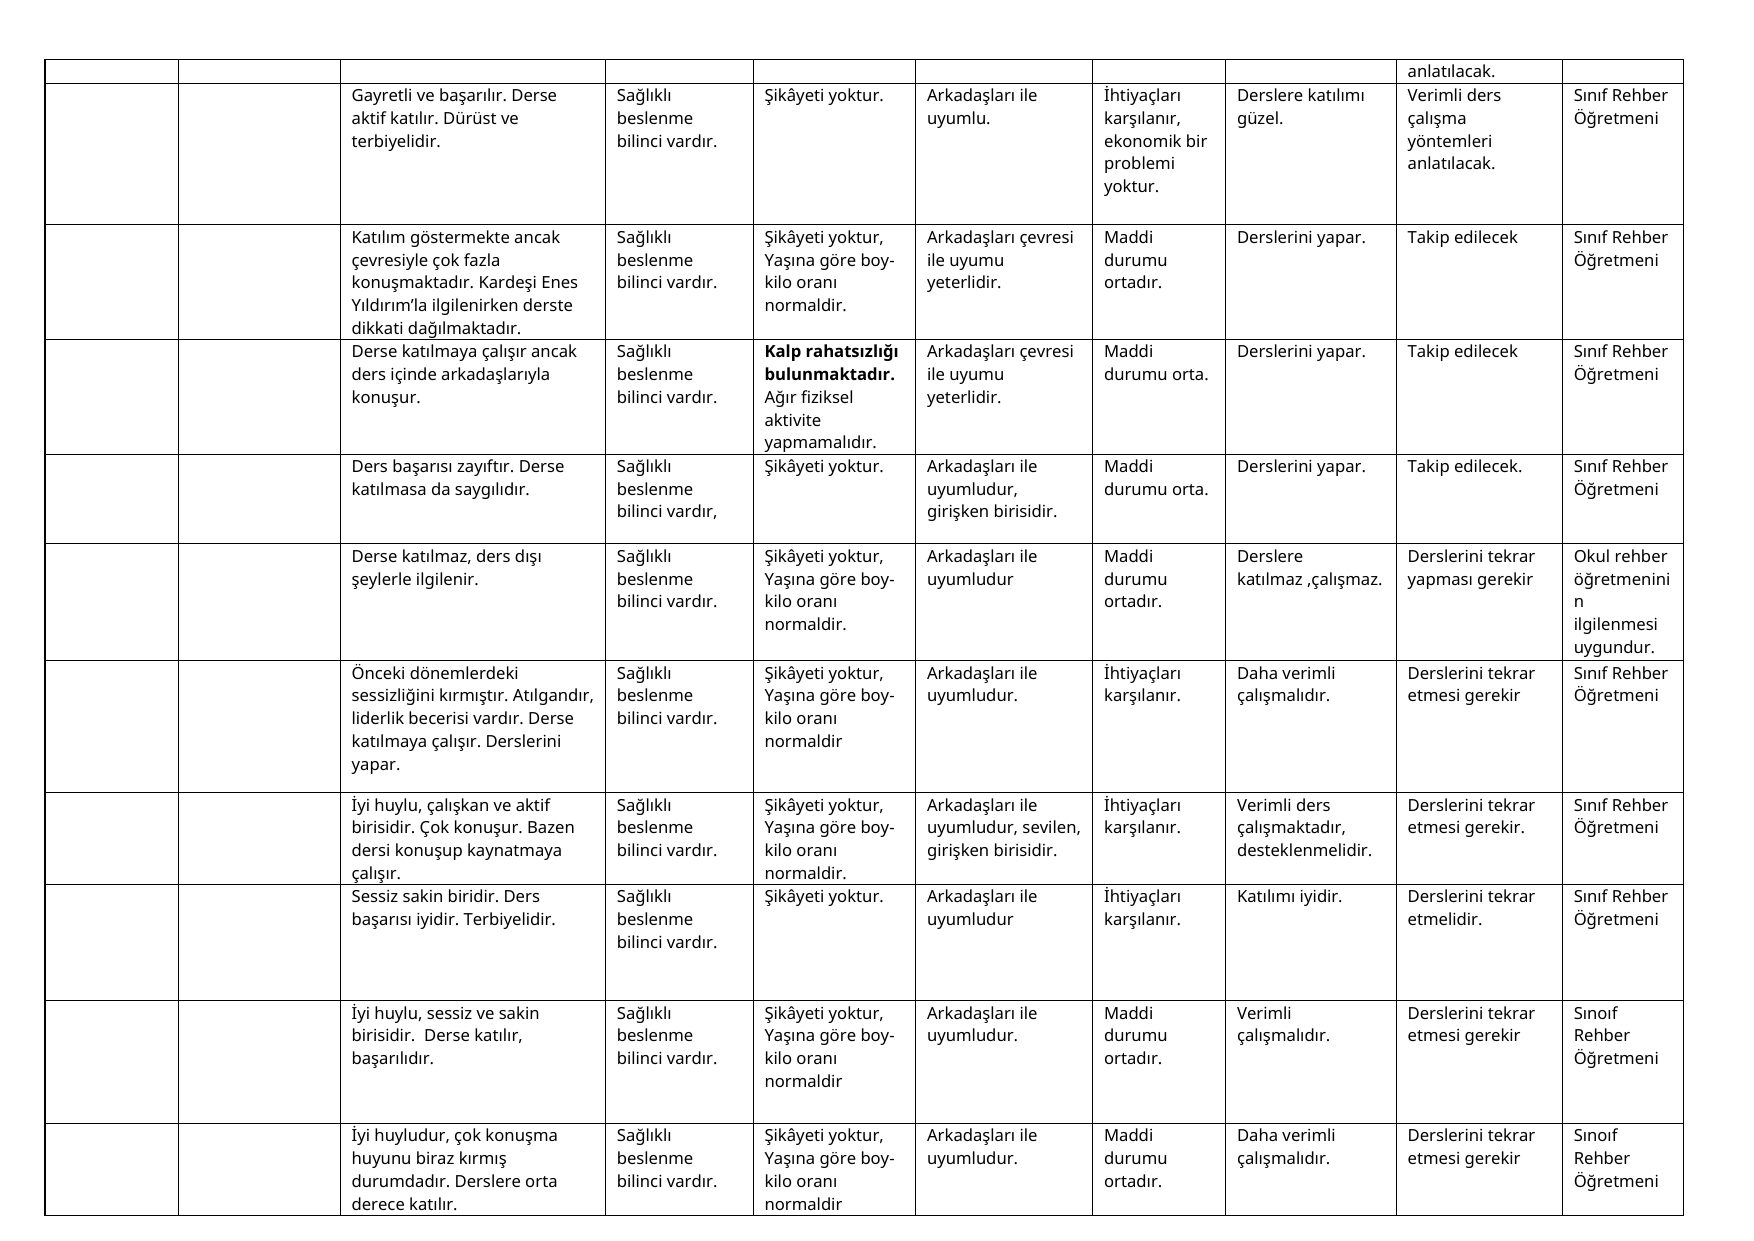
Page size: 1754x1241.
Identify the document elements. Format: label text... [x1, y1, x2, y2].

table_cell [46, 1001, 178, 1123]
table_cell Ders başarısı zayıftır. Derse katılmasa da saygılıdır. [341, 455, 605, 543]
table_cell [46, 340, 178, 453]
table_cell Daha verimli çalışmalıdır. [1226, 661, 1396, 792]
table_cell İhtiyaçları karşılanır. [1093, 885, 1225, 1000]
table_cell [179, 455, 340, 543]
table_cell Şikâyeti yoktur. [754, 885, 915, 1000]
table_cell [1226, 60, 1396, 83]
table_cell Derslerini yapar. [1226, 455, 1396, 543]
table_cell [179, 225, 340, 339]
table_cell Şikâyeti yoktur. [754, 455, 915, 543]
table_cell Okul rehber öğretmeninin ilgilenmesi uygundur. [1563, 544, 1683, 660]
table_cell Sessiz sakin biridir. Ders başarısı iyidir. Terbiyelidir. [341, 885, 605, 1000]
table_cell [606, 84, 753, 224]
table_cell Sınıf Rehber Öğretmeni [1563, 661, 1683, 792]
table_cell Derse katılmaya çalışır ancak ders içinde arkadaşlarıyla konuşur. [341, 340, 605, 453]
table_cell Katılımı iyidir. [1226, 885, 1396, 1000]
table_cell Kalp rahatsızlığı bulunmaktadır. Ağır fiziksel aktivite yapmamalıdır. [754, 340, 915, 453]
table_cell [1563, 84, 1683, 224]
table_cell Maddi durumu ortadır. [1093, 1001, 1225, 1123]
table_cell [1093, 60, 1225, 83]
table_cell Önceki dönemlerdeki sessizliğini kırmıştır. Atılgandır, liderlik becerisi vardır. Derse katılmaya çalışır. Derslerini yapar. [341, 661, 605, 792]
table_cell Katılım göstermekte ancak çevresiyle çok fazla konuşmaktadır. Kardeşi Enes Yıldırım’la ilgilenirken derste dikkati dağılmaktadır. [341, 225, 605, 339]
table_cell Sağlıklı beslenme bilinci vardır, [606, 455, 753, 543]
table_cell [46, 1124, 178, 1215]
table_cell Verimli çalışmalıdır. [1226, 1001, 1396, 1123]
table_cell Şikâyeti yoktur, Yaşına göre boy-kilo oranı normaldir [754, 1124, 915, 1215]
table_cell Şikâyeti yoktur, Yaşına göre boy-kilo oranı normaldir [754, 1001, 915, 1123]
table_cell [179, 544, 340, 660]
table_cell Arkadaşları ile uyumludur [916, 544, 1092, 660]
table_cell [179, 793, 340, 884]
table_cell [179, 1001, 340, 1123]
table_cell Sınoıf Rehber Öğretmeni [1563, 1124, 1683, 1215]
table_cell [46, 793, 178, 884]
table_cell Derslerini tekrar yapması gerekir [1397, 544, 1562, 660]
table_cell Arkadaşları ile uyumludur, girişken birisidir. [916, 455, 1092, 543]
table_cell Derslere katılmaz ,çalışmaz. [1226, 544, 1396, 660]
table_cell Gayretli ve başarılır. Derse aktif katılır. Dürüst ve terbiyelidir. [341, 84, 605, 224]
table_cell [46, 225, 178, 339]
table_cell [179, 60, 340, 83]
table_cell Takip edilecek. [1397, 455, 1562, 543]
table_cell Sınoıf Rehber Öğretmeni [1563, 1001, 1683, 1123]
table_cell İyi huylu, sessiz ve sakin birisidir. Derse katılır, başarılıdır. [341, 1001, 605, 1123]
table_cell Sağlıklı beslenme bilinci vardır. [606, 793, 753, 884]
table_cell Sağlıklı beslenme bilinci vardır. [606, 225, 753, 339]
table_cell [179, 1124, 340, 1215]
table_cell Maddi durumu ortadır. [1093, 544, 1225, 660]
table_cell Arkadaşları ile uyumludur. [916, 1001, 1092, 1123]
table_cell Derse katılmaz, ders dışı şeylerle ilgilenir. [341, 544, 605, 660]
table_cell İyi huylu, çalışkan ve aktif birisidir. Çok konuşur. Bazen dersi konuşup kaynatmaya çalışır. [341, 793, 605, 884]
table_cell Derslerini tekrar etmelidir. [1397, 885, 1562, 1000]
table_cell İhtiyaçları karşılanır. [1093, 661, 1225, 792]
table_cell Derslere katılımı güzel. [1226, 84, 1396, 224]
table_cell [179, 340, 340, 453]
table_cell Maddi durumu ortadır. [1093, 1124, 1225, 1215]
table_cell Sağlıklı beslenme bilinci vardır. [606, 340, 753, 453]
table_cell Derslerini yapar. [1226, 340, 1396, 453]
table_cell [1226, 1124, 1396, 1215]
table_cell Arkadaşları çevresi ile uyumu yeterlidir. [916, 225, 1092, 339]
table_cell [46, 60, 178, 83]
table_cell Sınıf Rehber Öğretmeni [1563, 340, 1683, 453]
table_cell Sağlıklı beslenme bilinci vardır. [606, 661, 753, 792]
table_cell Verimli ders çalışmaktadır, desteklenmelidir. [1226, 793, 1396, 884]
table_cell Arkadaşları ile uyumludur. [916, 1124, 1092, 1215]
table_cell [1397, 60, 1562, 83]
table_cell Sınıf Rehber Öğretmeni [1563, 455, 1683, 543]
table_cell [46, 544, 178, 660]
table_cell Şikâyeti yoktur. [754, 84, 915, 224]
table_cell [341, 60, 605, 83]
table_cell Şikâyeti yoktur, Yaşına göre boy-kilo oranı normaldir. [754, 544, 915, 660]
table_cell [606, 1124, 753, 1215]
table_cell Derslerini tekrar etmesi gerekir [1397, 1001, 1562, 1123]
table_cell Takip edilecek [1397, 225, 1562, 339]
table_cell Derslerini tekrar etmesi gerekir. [1397, 793, 1562, 884]
table_cell Arkadaşları ile uyumludur, sevilen, girişken birisidir. [916, 793, 1092, 884]
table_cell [916, 60, 1092, 83]
table_cell [46, 885, 178, 1000]
table_cell [46, 455, 178, 543]
table_cell Derslerini tekrar etmesi gerekir [1397, 661, 1562, 792]
table_cell [179, 661, 340, 792]
table_cell İyi huyludur, çok konuşma huyunu biraz kırmış durumdadır. Derslere orta derece katılır. [341, 1124, 605, 1215]
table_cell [754, 60, 915, 83]
table_cell [179, 84, 340, 224]
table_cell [606, 60, 753, 83]
table_cell Şikâyeti yoktur, Yaşına göre boy-kilo oranı normaldir. [754, 793, 915, 884]
table_cell Takip edilecek [1397, 340, 1562, 453]
table_cell [46, 661, 178, 792]
table_cell İhtiyaçları karşılanır. [1093, 793, 1225, 884]
table_cell Sağlıklı beslenme bilinci vardır. [606, 1001, 753, 1123]
table_cell Sınıf Rehber Öğretmeni [1563, 225, 1683, 339]
table_cell [46, 84, 178, 224]
table_cell [179, 885, 340, 1000]
table_cell Sağlıklı beslenme bilinci vardır. [606, 544, 753, 660]
table_cell Arkadaşları çevresi ile uyumu yeterlidir. [916, 340, 1092, 453]
table_cell İhtiyaçları karşılanır, ekonomik bir problemi yoktur. [1093, 84, 1225, 224]
table_cell Derslerini tekrar etmesi gerekir [1397, 1124, 1562, 1215]
table_cell Maddi durumu orta. [1093, 455, 1225, 543]
table_cell Arkadaşları ile uyumlu. [916, 84, 1092, 224]
table_cell Sınıf Rehber Öğretmeni [1563, 885, 1683, 1000]
table_cell Derslerini yapar. [1226, 225, 1396, 339]
table_cell Sınıf Rehber Öğretmeni [1563, 793, 1683, 884]
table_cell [1397, 84, 1562, 224]
table_cell Arkadaşları ile uyumludur. [916, 661, 1092, 792]
table_cell Şikâyeti yoktur, Yaşına göre boy-kilo oranı normaldir [754, 661, 915, 792]
table_cell Arkadaşları ile uyumludur [916, 885, 1092, 1000]
table_cell Sağlıklı beslenme bilinci vardır. [606, 885, 753, 1000]
table_cell Maddi durumu ortadır. [1093, 225, 1225, 339]
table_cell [1563, 60, 1683, 83]
table_cell Maddi durumu orta. [1093, 340, 1225, 453]
table_cell Şikâyeti yoktur, Yaşına göre boy-kilo oranı normaldir. [754, 225, 915, 339]
